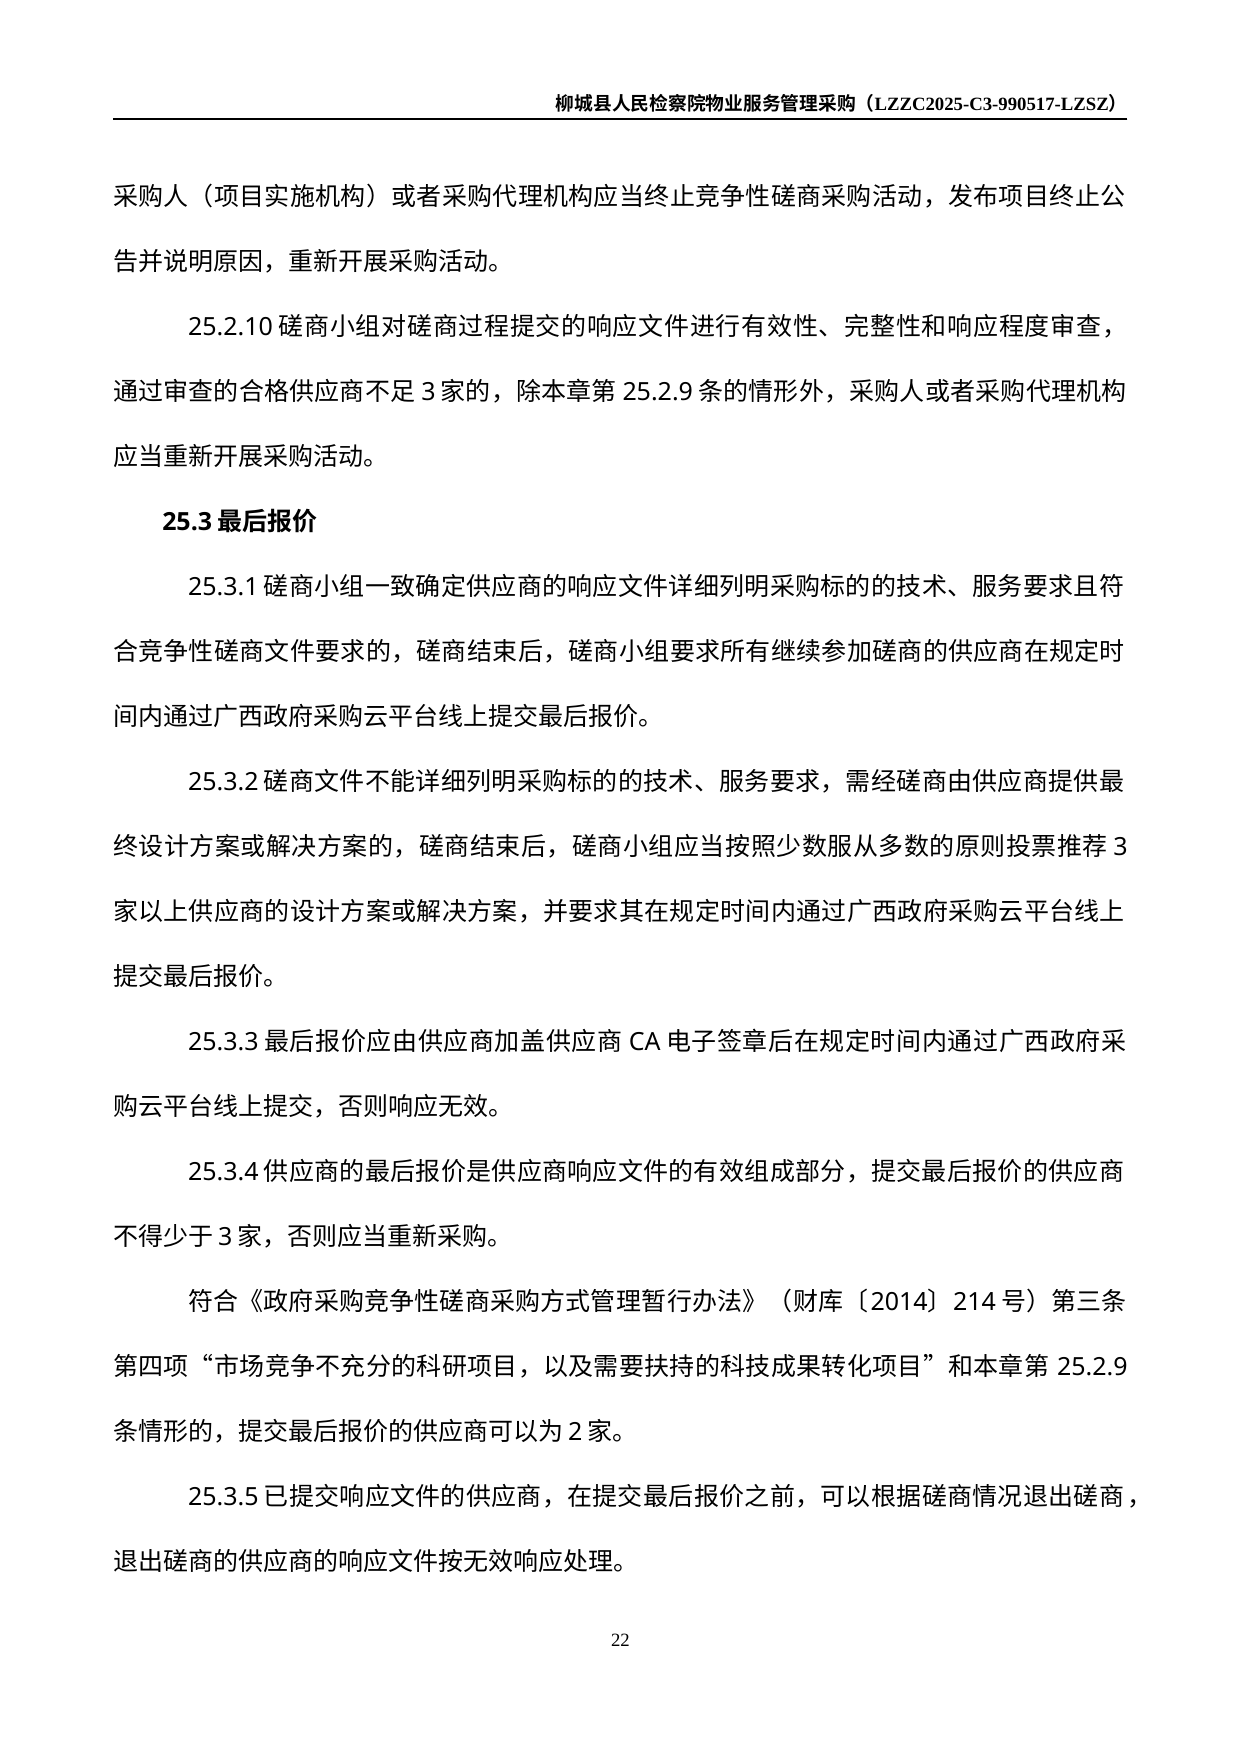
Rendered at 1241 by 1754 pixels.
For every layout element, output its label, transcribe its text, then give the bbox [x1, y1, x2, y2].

text 25.3.2磋商文件不能详细列明采购标的的技术、服务要求，需经磋商由供应商提供最终设计方案或解决方案的，磋商结束后，磋商小组应当按照少数服从多数的原则投票推荐3家以上供应商的设计方案或解决方案，并要求其在规定时间内通过广西政府采购云平台线上提交最后报价。 [113, 747, 1127, 1007]
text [113, 162, 1127, 292]
text 25.3.1磋商小组一致确定供应商的响应文件详细列明采购标的的技术、服务要求且符合竞争性磋商文件要求的，磋商结束后，磋商小组要求所有继续参加磋商的供应商在规定时间内通过广西政府采购云平台线上提交最后报价。 [113, 552, 1127, 747]
text 25.3.4供应商的最后报价是供应商响应文件的有效组成部分，提交最后报价的供应商不得少于3家，否则应当重新采购。 [113, 1137, 1127, 1267]
text 25.2.10磋商小组对磋商过程提交的响应文件进行有效性、完整性和响应程度审查，通过审查的合格供应商不足3家的，除本章第25.2.9条的情形外，采购人或者采购代理机构应当重新开展采购活动。 [113, 292, 1127, 487]
text 25.3最后报价 [113, 487, 1127, 552]
text 25.3.3最后报价应由供应商加盖供应商CA电子签章后在规定时间内通过广西政府采购云平台线上提交，否则响应无效。 [113, 1007, 1127, 1137]
text 25.3.5已提交响应文件的供应商，在提交最后报价之前，可以根据磋商情况退出磋商，退出磋商的供应商的响应文件按无效响应处理。 [113, 1462, 1127, 1592]
text 符合《政府采购竞争性磋商采购方式管理暂行办法》（财库〔2014〕214号）第三条第四项“市场竞争不充分的科研项目，以及需要扶持的科技成果转化项目”和本章第25.2.9条情形的，提交最后报价的供应商可以为2家。 [113, 1267, 1127, 1462]
